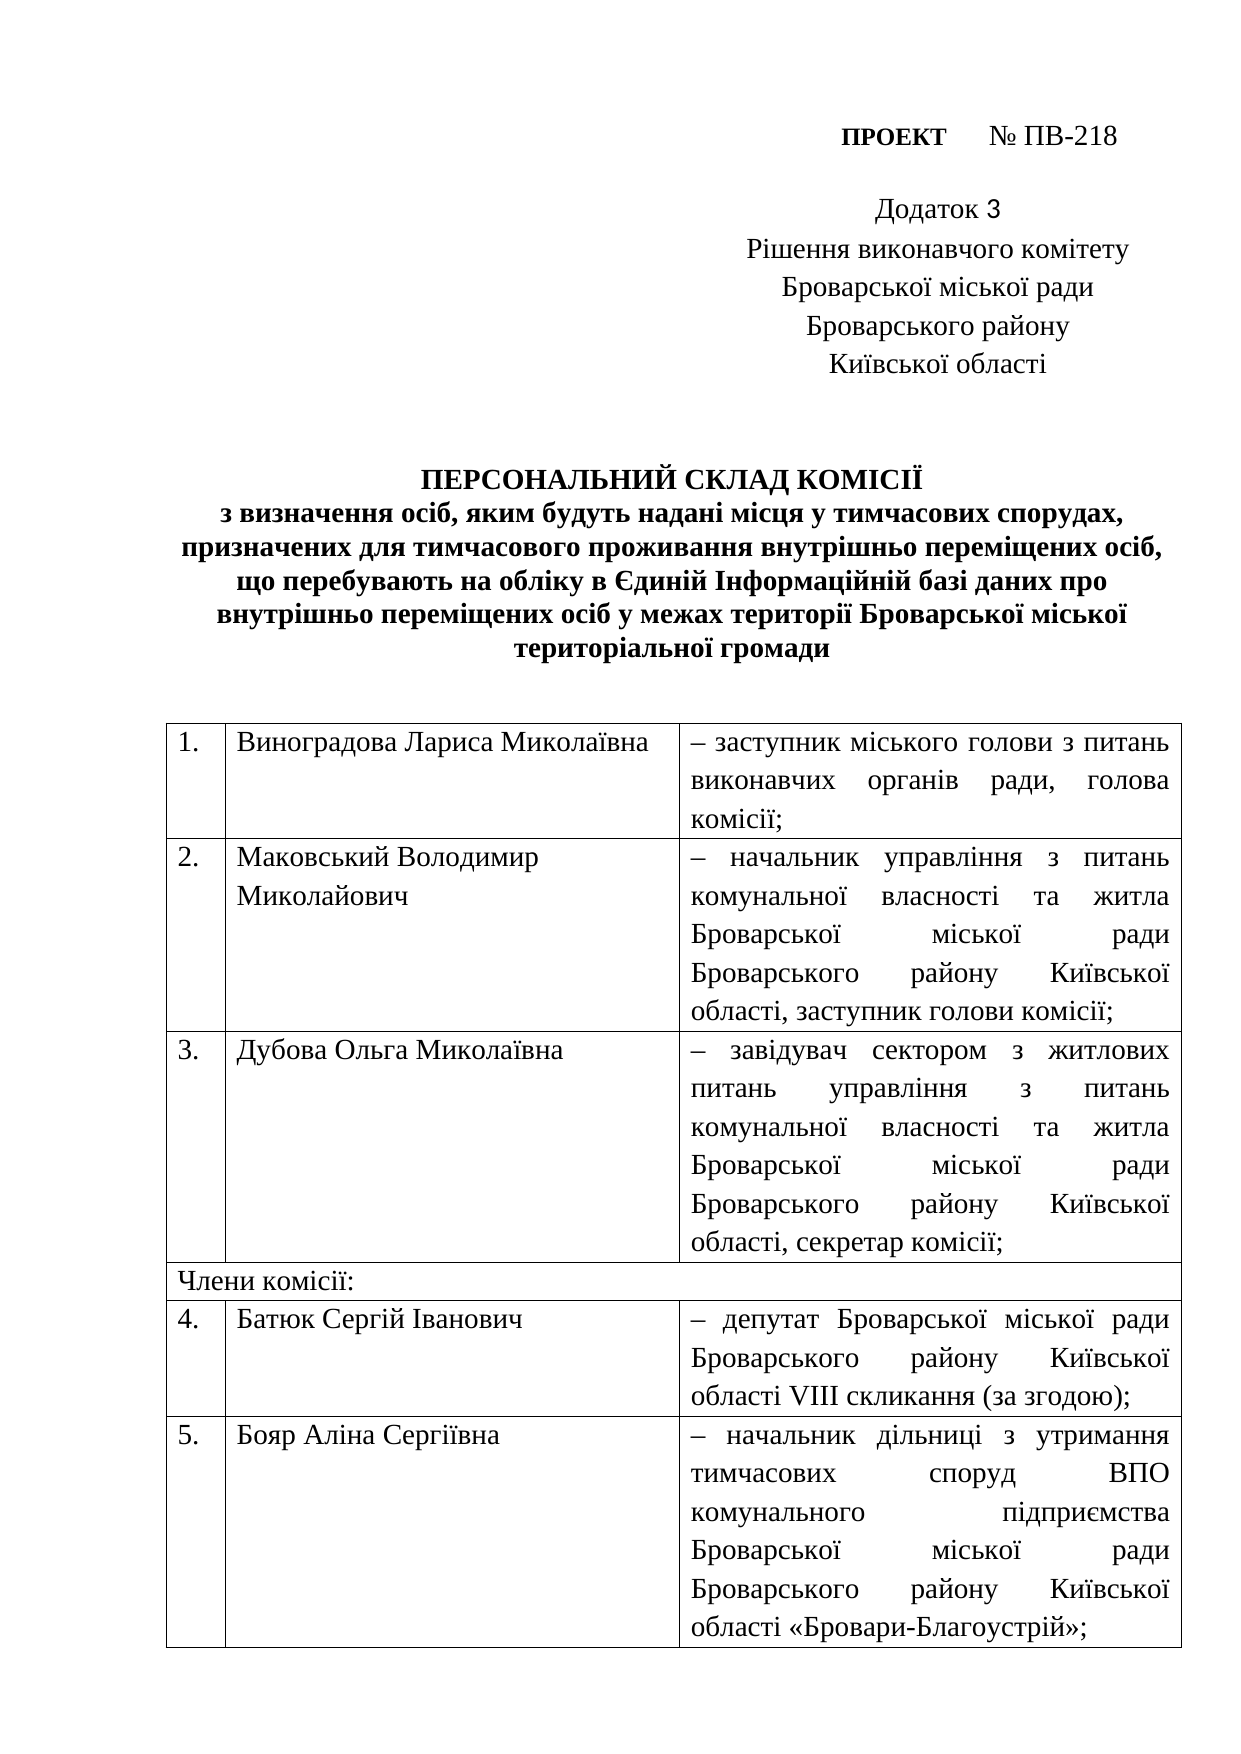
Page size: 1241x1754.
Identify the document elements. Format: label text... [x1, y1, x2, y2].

table_cell 3. [167, 1032, 225, 1262]
table_cell – начальник дільниці з утримання тимчасових споруд ВПО комунального підприємства Броварської міської ради Броварського району Київської області «Бровари-Благоустрій»; [680, 1417, 1181, 1647]
text Броварської міської ради [177, 269, 1167, 303]
table_cell 4. [167, 1301, 225, 1416]
text Рішення виконавчого комітету [177, 231, 1167, 264]
table_cell 2. [167, 839, 225, 1031]
text ПРОЕКТ № ПВ-218 [709, 118, 1167, 152]
text Київської області [177, 346, 1167, 380]
table_cell Маковський Володимир Миколайович [226, 839, 679, 1031]
table_header – заступник міського голови з питань виконавчих органів ради, голова комісії; [680, 724, 1181, 838]
table_header Виноградова Лариса Миколаївна [226, 724, 679, 838]
table_cell – депутат Броварської міської ради Броварського району Київської області VIII скликання (за згодою); [680, 1301, 1181, 1416]
text Додаток 3 [177, 190, 1167, 225]
table_cell Члени комісії: [167, 1263, 1181, 1300]
text з визначення осіб, яким будуть надані місця у тимчасових спорудах, призначених для тимчасового проживання внутрішньо переміщених осіб, що перебувають на обліку в Єдиній Інформаційній базі даних про внутрішньо переміщених осіб у межах території Броварської міської територіальної громади [177, 496, 1167, 663]
table_cell Дубова Ольга Миколаївна [226, 1032, 679, 1262]
table_cell 5. [167, 1417, 225, 1647]
table_cell Бояр Аліна Сергіївна [226, 1417, 679, 1647]
text Броварського району [177, 308, 1167, 341]
text ПЕРСОНАЛЬНИЙ СКЛАД КОМІСІЇ [177, 462, 1167, 496]
table_header 1. [167, 724, 225, 838]
table_cell Батюк Сергій Іванович [226, 1301, 679, 1416]
table_cell – начальник управління з питань комунальної власності та житла Броварської міської ради Броварського району Київської області, заступник голови комісії; [680, 839, 1181, 1031]
table_cell – завідувач сектором з житлових питань управління з питань комунальної власності та житла Броварської міської ради Броварського району Київської області, секретар комісії; [680, 1032, 1181, 1262]
